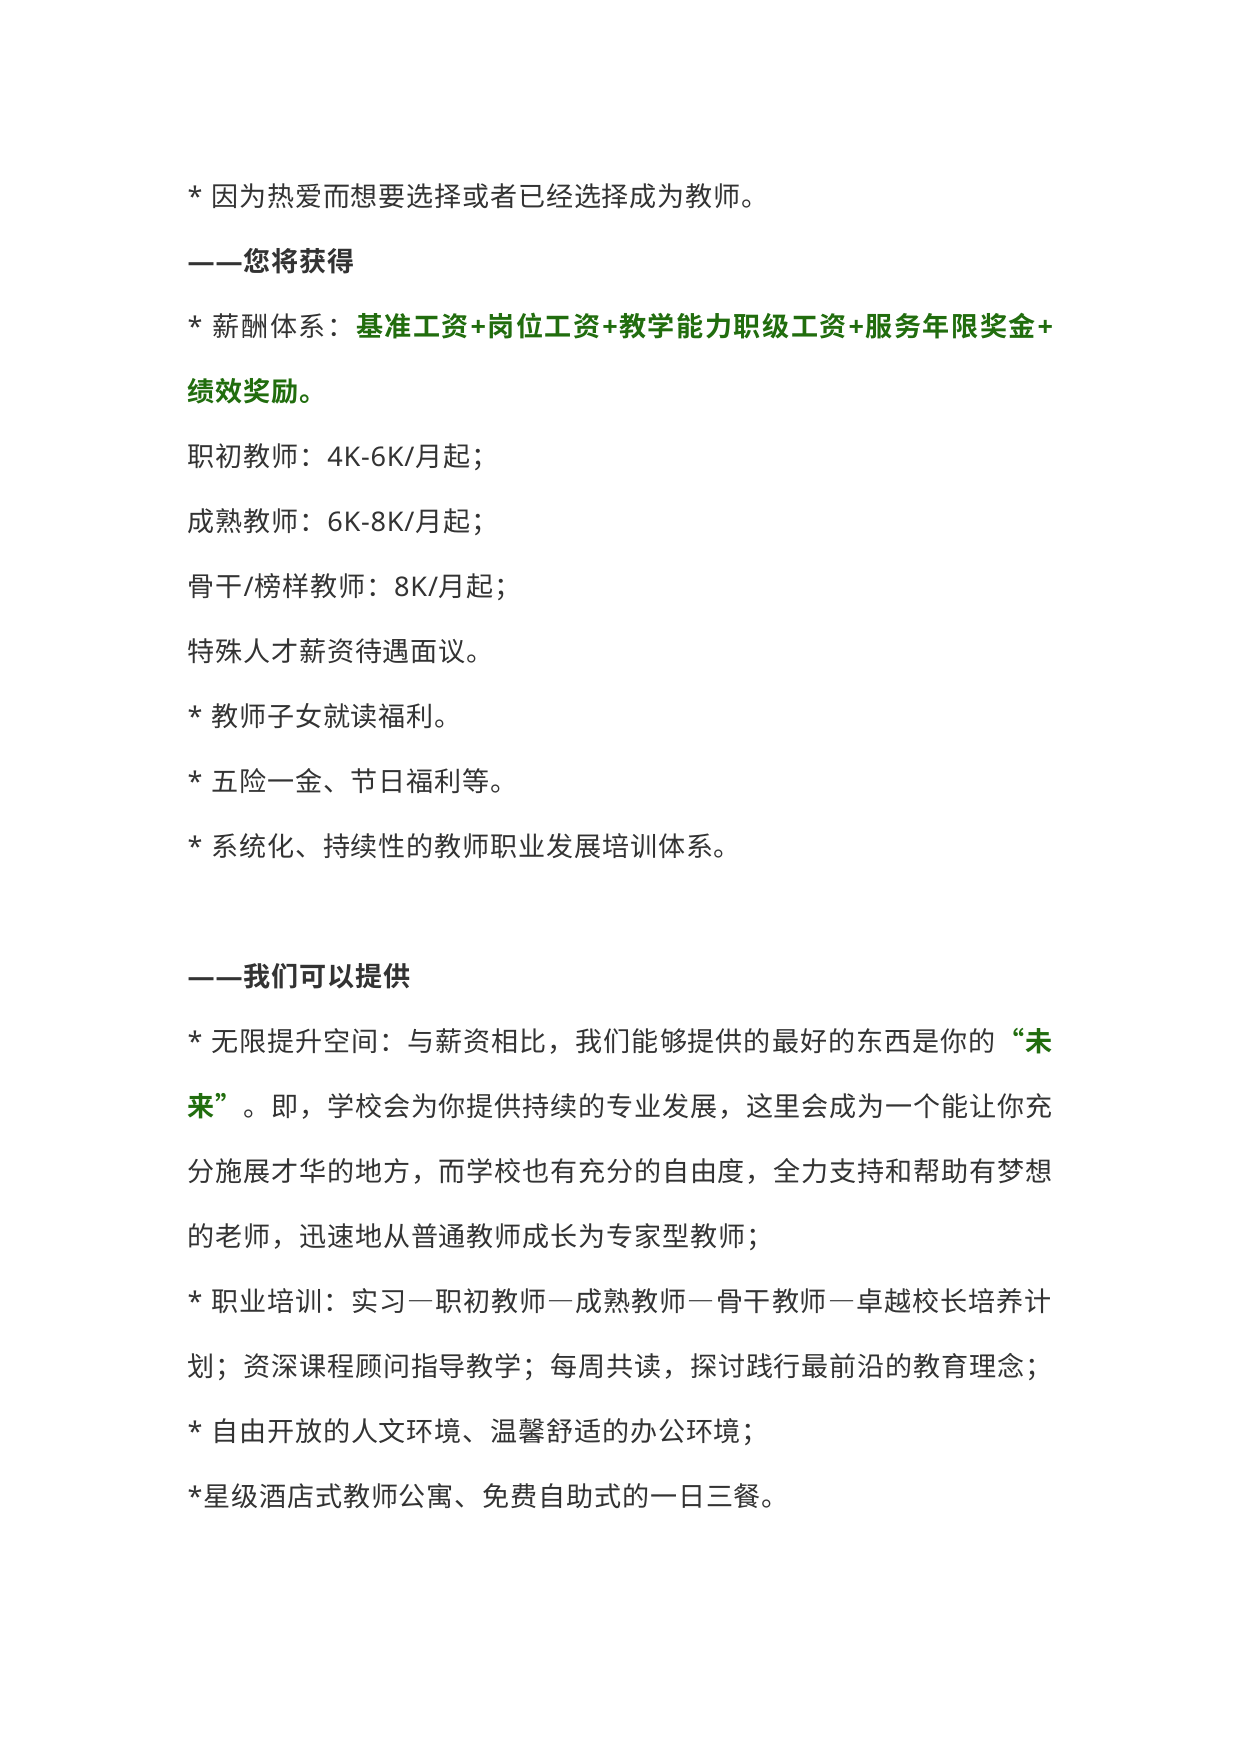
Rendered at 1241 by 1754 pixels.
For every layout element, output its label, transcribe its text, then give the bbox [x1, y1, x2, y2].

text * 五险一金、节日福利等。 [187, 747, 1053, 812]
text ——我们可以提供 [187, 942, 1053, 1007]
text * 职业培训：实习—职初教师—成熟教师—骨干教师—卓越校长培养计划；资深课程顾问指导教学；每周共读，探讨践行最前沿的教育理念； [187, 1267, 1053, 1397]
text * 无限提升空间：与薪资相比，我们能够提供的最好的东西是你的“未来”。即，学校会为你提供持续的专业发展，这里会成为一个能让你充分施展才华的地方，而学校也有充分的自由度，全力支持和帮助有梦想的老师，迅速地从普通教师成长为专家型教师； [187, 1007, 1053, 1267]
text *星级酒店式教师公寓、免费自助式的一日三餐。 [187, 1462, 1053, 1527]
text ——您将获得 [187, 227, 1053, 292]
text * 教师子女就读福利。 [187, 682, 1053, 747]
text 职初教师：4K-6K/月起； [187, 422, 1053, 487]
text 特殊人才薪资待遇面议。 [187, 617, 1053, 682]
text 成熟教师：6K-8K/月起； [187, 487, 1053, 552]
text * 薪酬体系：基准工资+岗位工资+教学能力职级工资+服务年限奖金+绩效奖励。 [187, 292, 1053, 422]
text * 系统化、持续性的教师职业发展培训体系。 [187, 812, 1053, 877]
text 骨干/榜样教师：8K/月起； [187, 552, 1053, 617]
text * 自由开放的人文环境、温馨舒适的办公环境； [187, 1397, 1053, 1462]
text * 因为热爱而想要选择或者已经选择成为教师。 [187, 162, 1053, 227]
